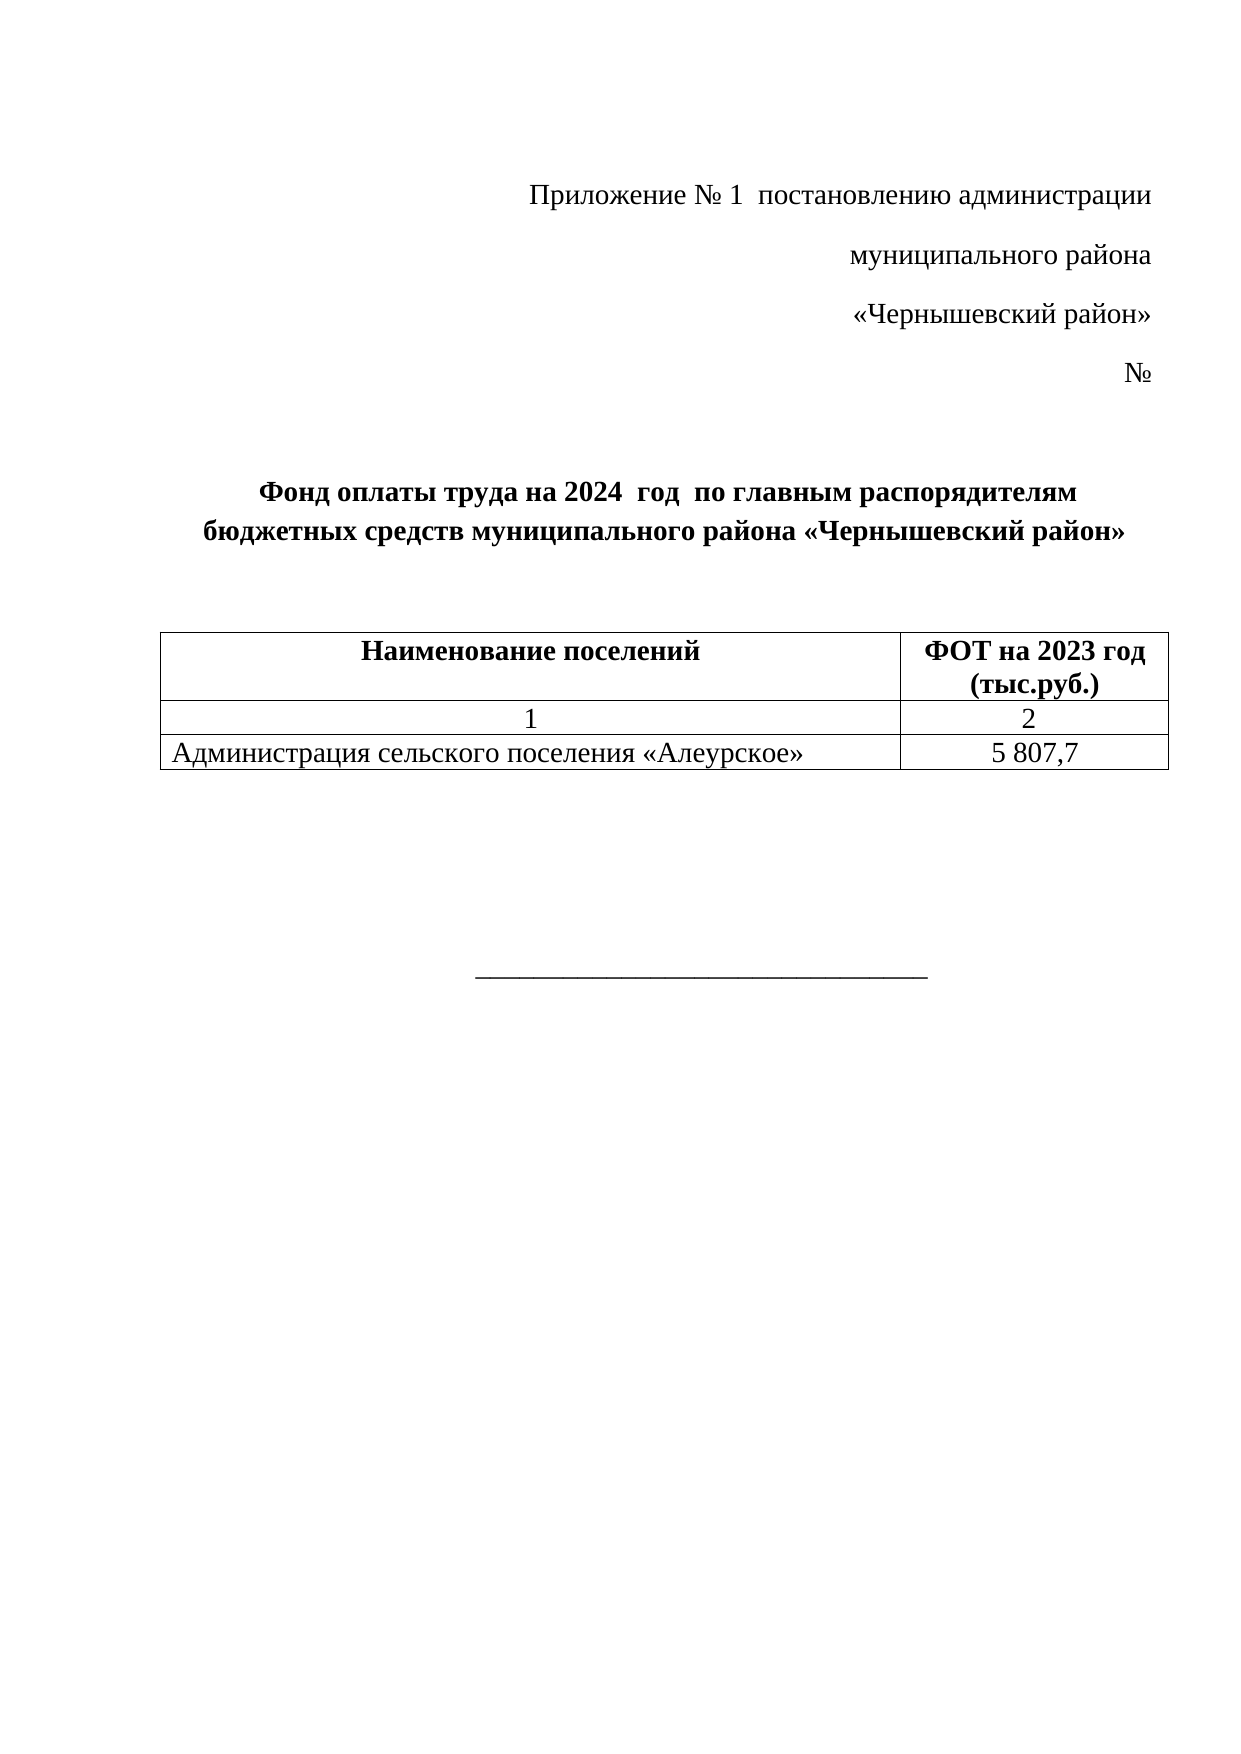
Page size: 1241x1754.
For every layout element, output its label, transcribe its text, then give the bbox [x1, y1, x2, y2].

text муниципального района [177, 237, 1152, 270]
table_cell 5 807,7 [901, 735, 1168, 769]
text № [177, 356, 1152, 389]
table_header ФОТ на 2023 год (тыс.руб.) [901, 633, 1168, 700]
text «Чернышевский район» [177, 296, 1152, 330]
text Фонд оплаты труда на 2024 год по главным распорядителям бюджетных средств муниципального района «Чернышевский район» [177, 474, 1152, 546]
text _______________________________ [177, 948, 1152, 982]
text Приложение № 1 постановлению администрации [177, 177, 1152, 211]
table_header Наименование поселений [161, 633, 900, 700]
table_cell 2 [901, 701, 1168, 734]
table_cell 1 [161, 701, 900, 734]
table_cell Администрация сельского поселения «Алеурское» [161, 735, 900, 769]
